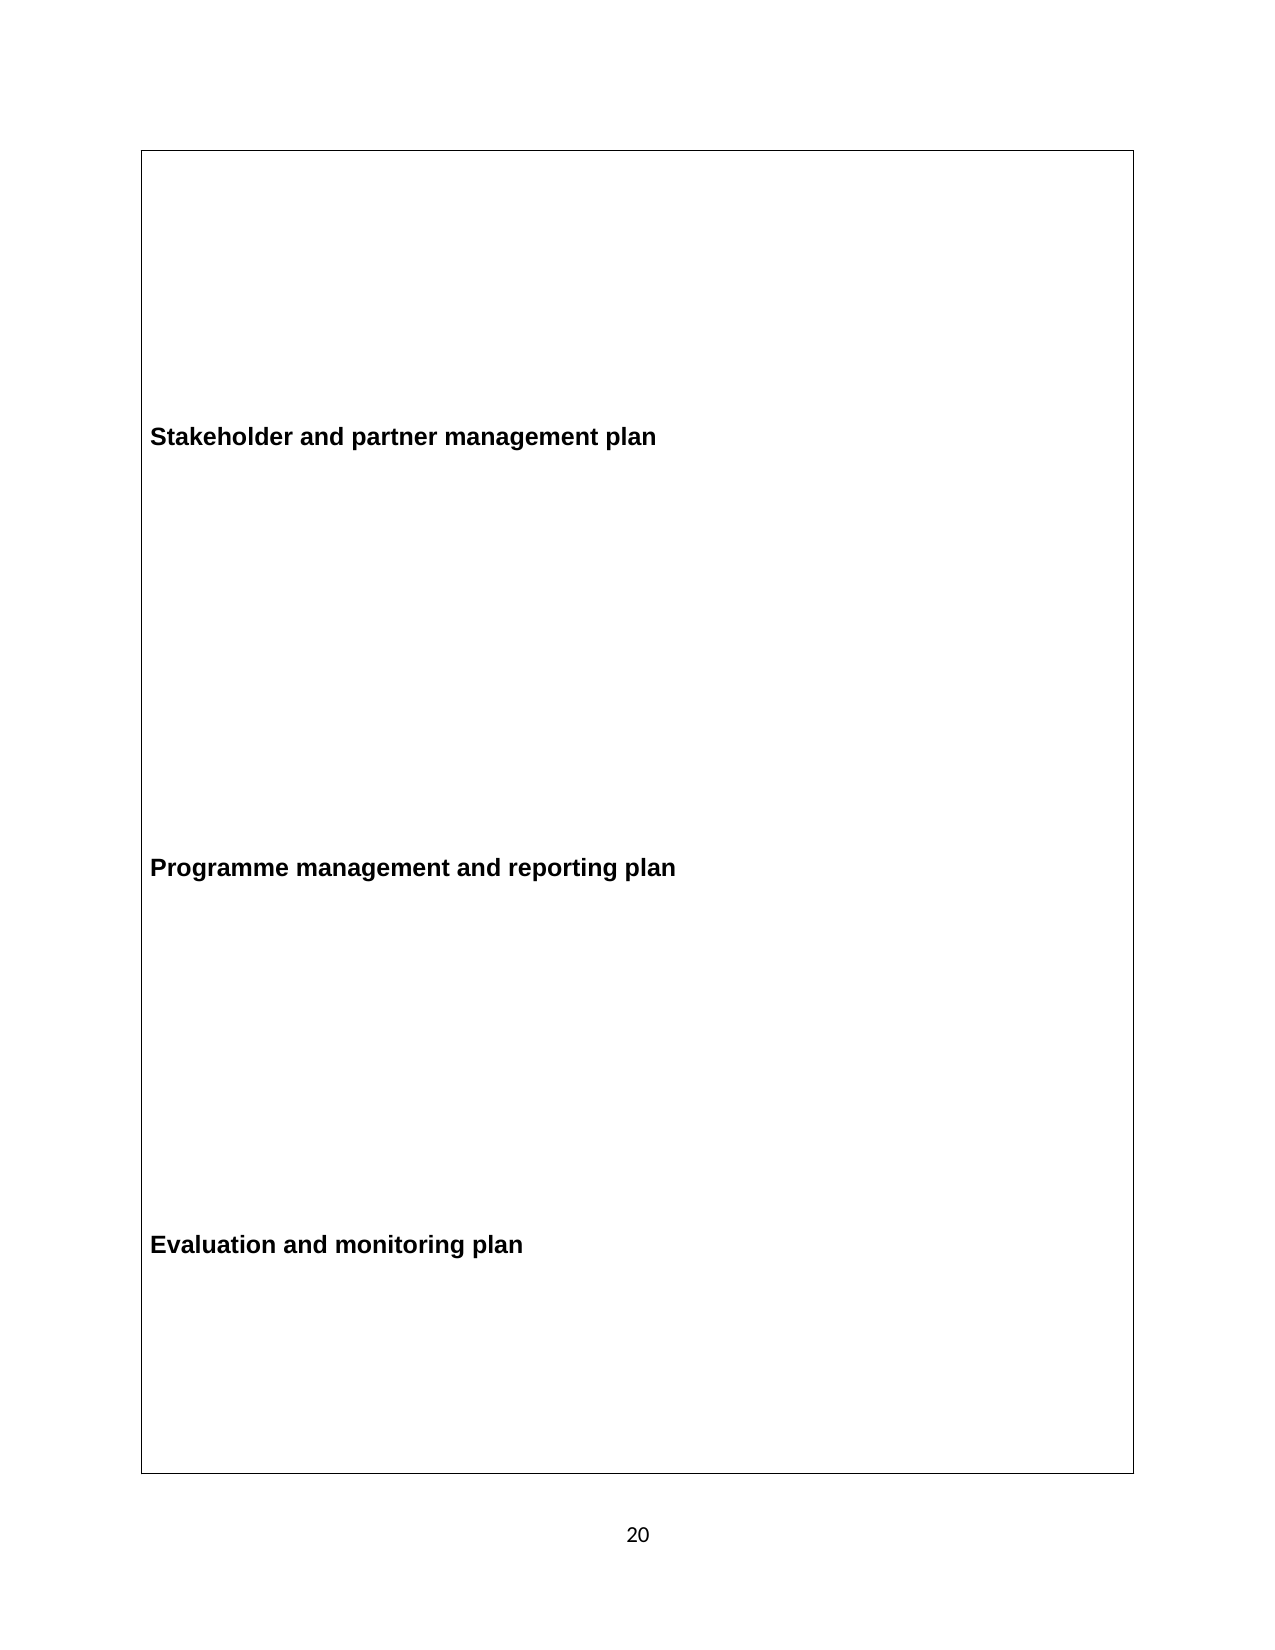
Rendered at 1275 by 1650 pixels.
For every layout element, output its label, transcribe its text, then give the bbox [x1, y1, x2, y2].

text Programme management and reporting plan [142, 850, 1133, 882]
text Evaluation and monitoring plan [142, 1227, 1133, 1259]
text Stakeholder and partner management plan [142, 419, 1133, 451]
